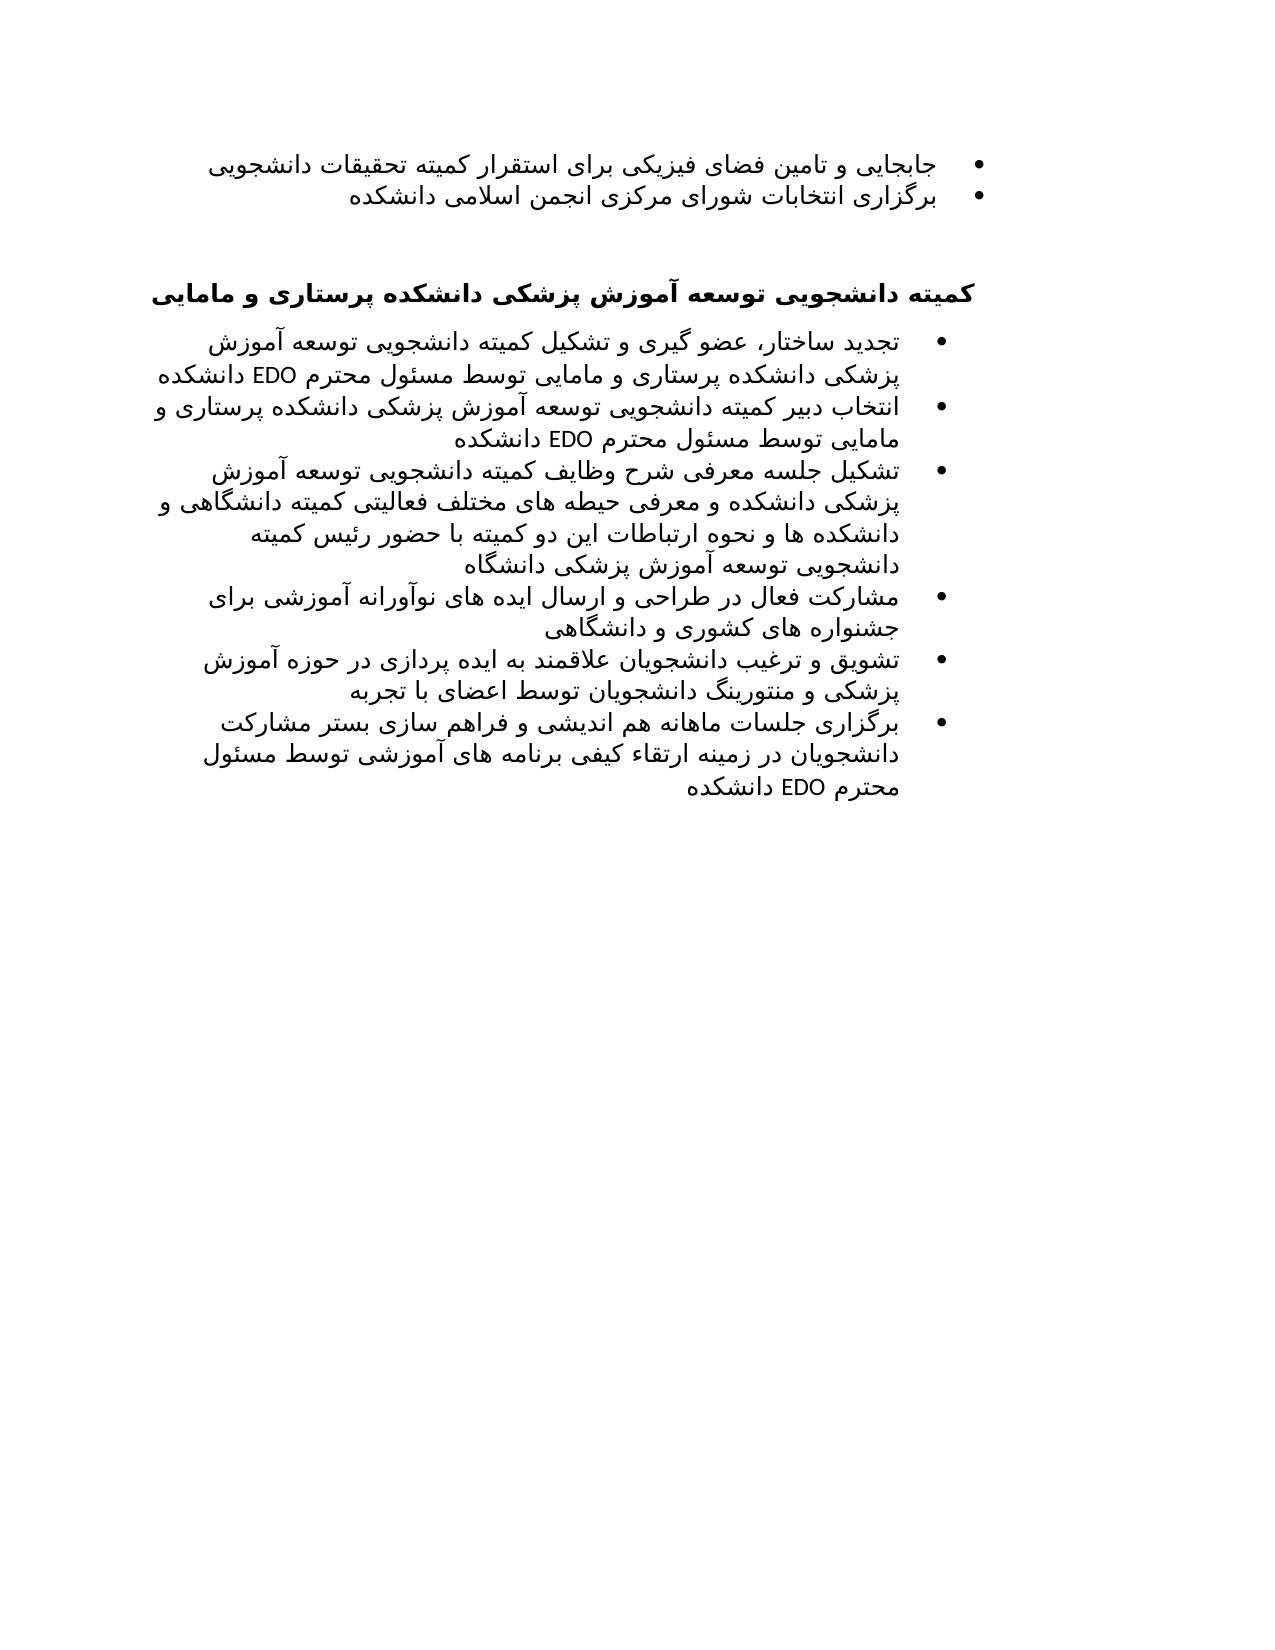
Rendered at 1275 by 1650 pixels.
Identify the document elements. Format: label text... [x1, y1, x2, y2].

list برگزاری انتخابات شورای مرکزی انجمن اسلامی دانشکده [150, 181, 975, 211]
list انتخاب دبیر کمیته دانشجویی توسعه آموزش پزشکی دانشکده پرستاری و مامایی توسط مسئول محترم EDO دانشکده [150, 392, 937, 454]
list برگزاری جلسات ماهانه هم اندیشی و فراهم سازی بستر مشارکت دانشجویان در زمینه ارتقاء کیفی برنامه های آموزشی توسط مسئول محترم EDO دانشکده [150, 708, 937, 801]
list تشویق و ترغیب دانشجویان علاقمند به ایده پردازی در حوزه آموزش پزشکی و منتورینگ دانشجویان توسط اعضای با تجربه [150, 645, 937, 705]
text کمیته دانشجویی توسعه آموزش پزشکی دانشکده پرستاری و مامایی [150, 279, 975, 308]
list تشکیل جلسه معرفی شرح وظایف کمیته دانشجویی توسعه آموزش پزشکی دانشکده و معرفی حیطه های مختلف فعالیتی کمیته دانشگاهی و دانشکده ها و نحوه ارتباطات این دو کمیته با حضور رئیس کمیته دانشجویی توسعه آموزش پزشکی دانشگاه [150, 456, 937, 579]
list تجدید ساختار، عضو گیری و تشکیل کمیته دانشجویی توسعه آموزش پزشکی دانشکده پرستاری و مامایی توسط مسئول محترم EDO دانشکده [150, 327, 937, 389]
list مشارکت فعال در طراحی و ارسال ایده های نوآورانه آموزشی برای جشنواره های کشوری و دانشگاهی [150, 582, 937, 642]
list جابجایی و تامین فضای فیزیکی برای استقرار کمیته تحقیقات دانشجویی [150, 150, 975, 179]
